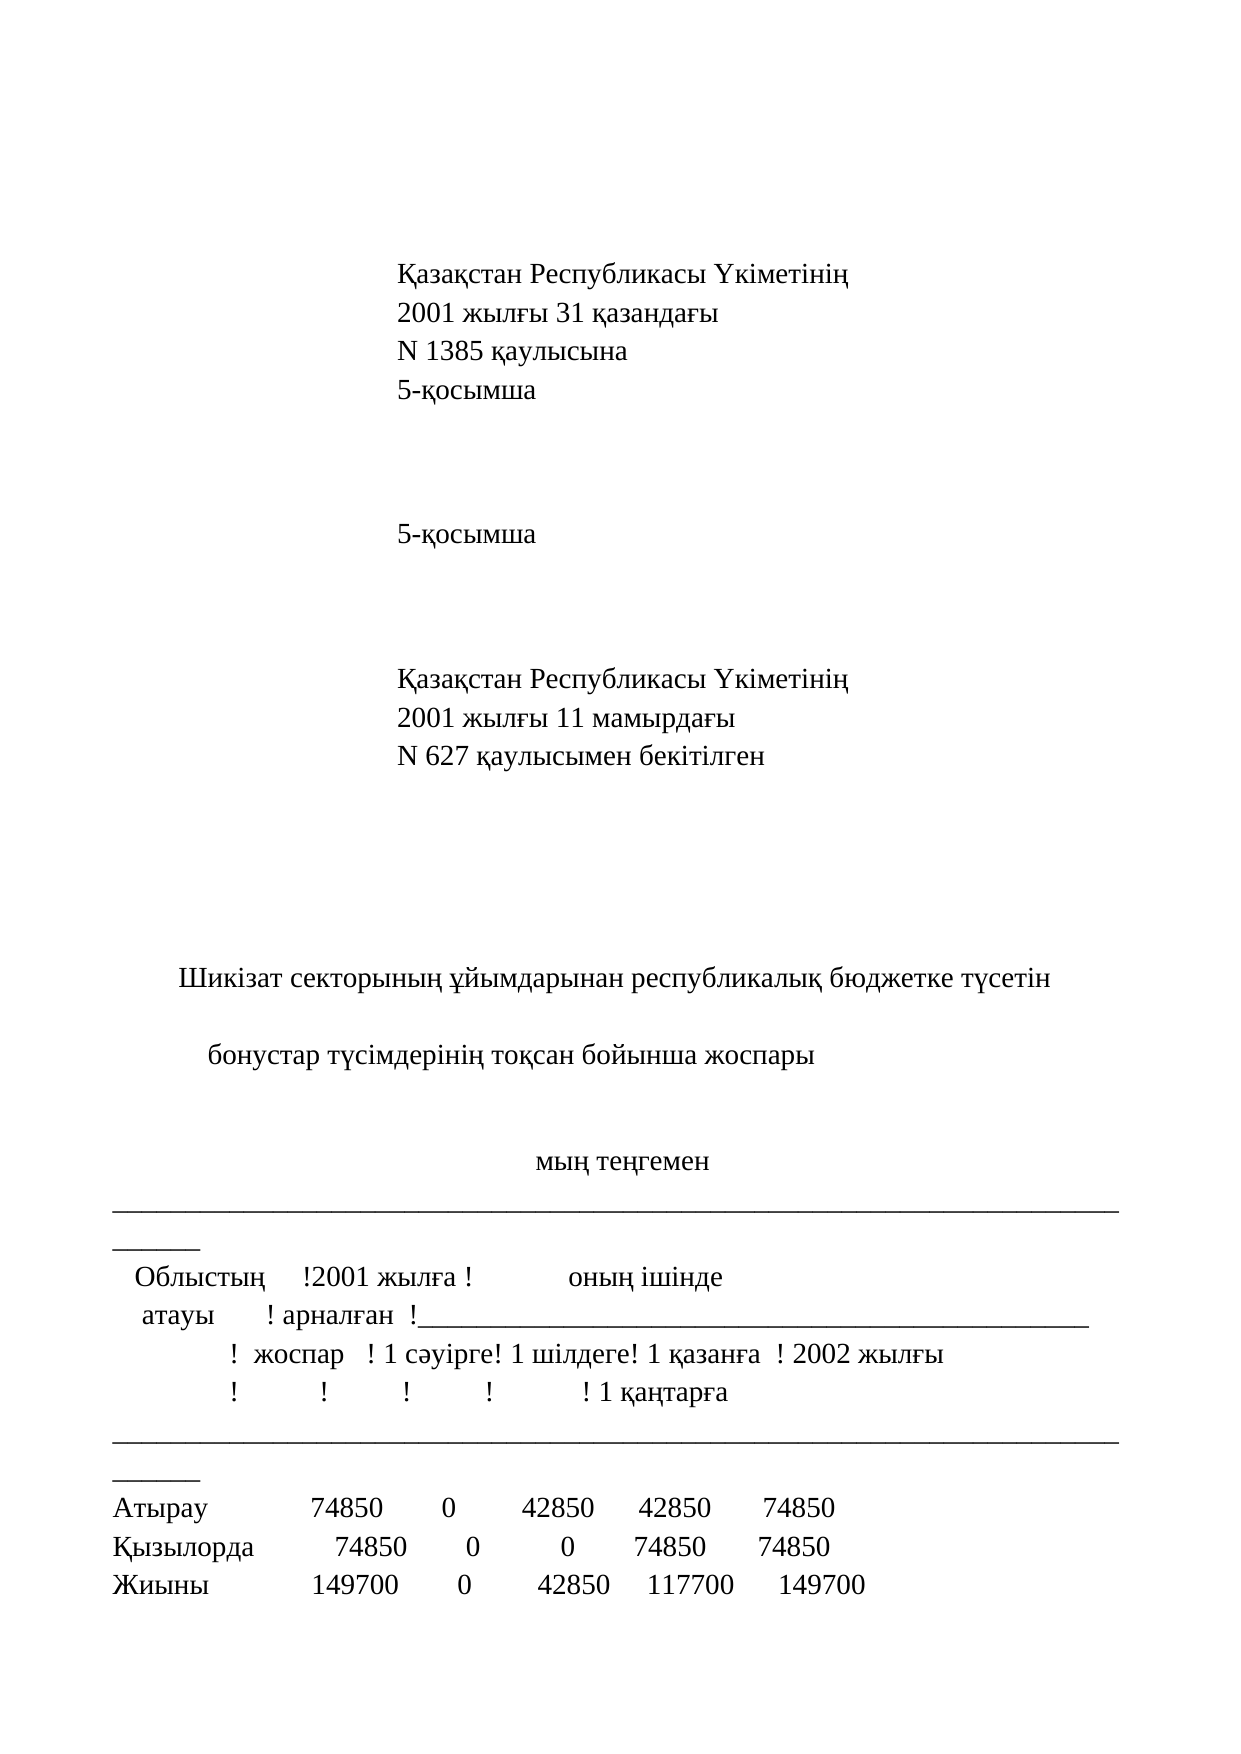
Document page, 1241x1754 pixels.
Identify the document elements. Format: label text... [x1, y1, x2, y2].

text Қазақстан Республикасы Үкіметінің [112, 661, 1128, 695]
text ! ! ! ! ! 1 қаңтарға [112, 1374, 1128, 1408]
text мың теңгемен [112, 1143, 1128, 1177]
text бонустар түсімдерінің тоқсан бойынша жоспары [112, 1037, 1128, 1071]
text Атырау 74850 0 42850 42850 74850 [112, 1490, 1128, 1524]
text 2001 жылғы 31 қазандағы [112, 295, 1128, 328]
text N 627 қаулысымен бекітілген [112, 738, 1128, 772]
text Облыстың !2001 жылға ! оның ішінде [112, 1259, 1128, 1292]
text N 1385 қаулысына [112, 333, 1128, 367]
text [112, 1413, 1128, 1485]
text ! жоспар ! 1 сәуірге! 1 шілдеге! 1 қазанға ! 2002 жылғы [112, 1336, 1128, 1369]
text 5-қосымша [112, 516, 1128, 550]
text 2001 жылғы 11 мамырдағы [112, 700, 1128, 733]
text Шикізат секторының ұйымдарынан республикалық бюджетке түсетін [112, 883, 1128, 993]
text Жиыны 149700 0 42850 117700 149700 [112, 1567, 1128, 1601]
text атауы ! арналған !______________________________________________ [112, 1297, 1128, 1331]
text Қазақстан Республикасы Үкіметінің [112, 256, 1128, 290]
text 5-қосымша [112, 372, 1128, 405]
text Қызылорда 74850 0 0 74850 74850 [112, 1529, 1128, 1562]
text ___________________________________________________________________________ [112, 1182, 1128, 1254]
